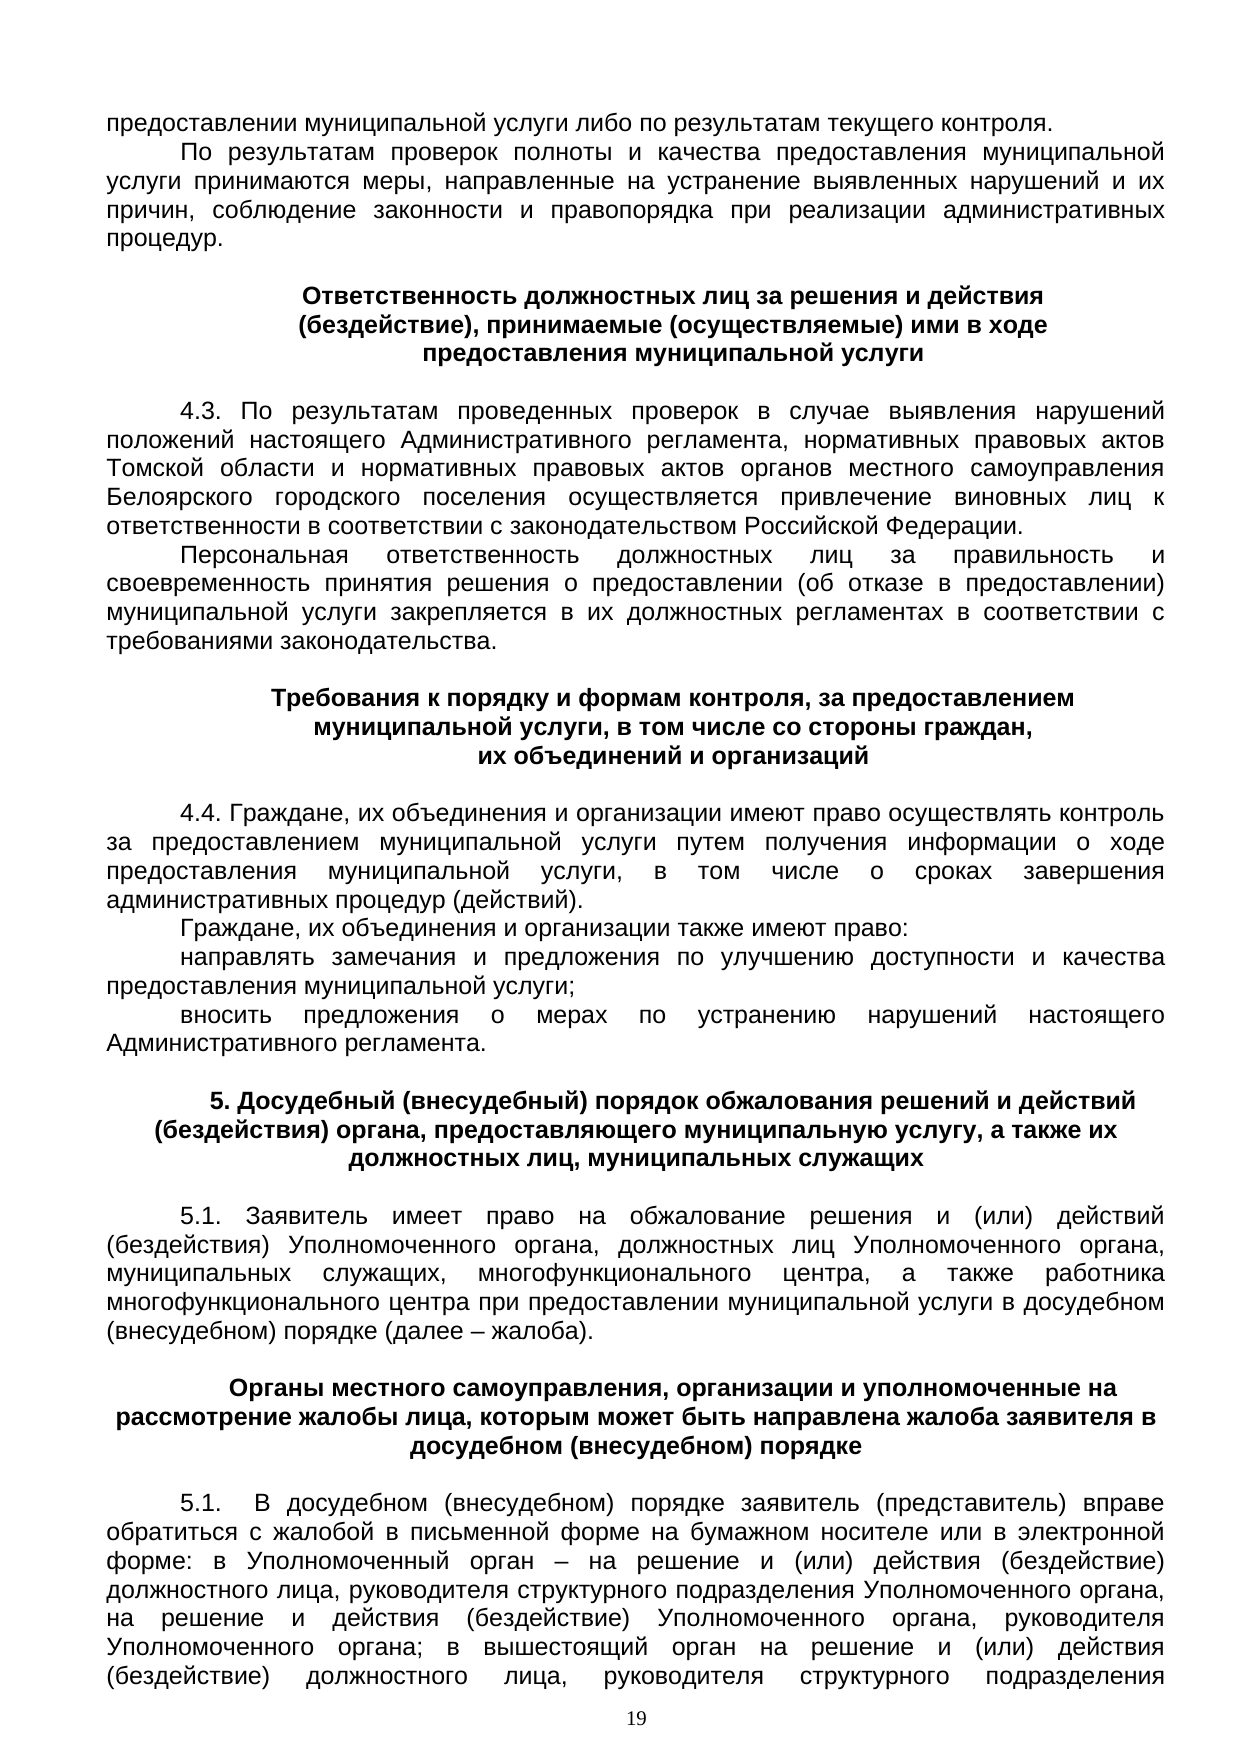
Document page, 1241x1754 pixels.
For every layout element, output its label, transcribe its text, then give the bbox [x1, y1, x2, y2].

text 4.4. Граждане, их объединения и организации имеют право осуществлять контроль за предоставлением муниципальной услуги путем получения информации о ходе предоставления муниципальной услуги, в том числе о сроках завершения административных процедур (действий). [106, 798, 1166, 913]
text муниципальной услуги, в том числе со стороны граждан, [106, 712, 1166, 741]
text 5.1. Заявитель имеет право на обжалование решения и (или) действий (бездействия) Уполномоченного органа, должностных лиц Уполномоченного органа, муниципальных служащих, многофункционального центра, а также работника многофункционального центра при предоставлении муниципальной услуги в досудебном (внесудебном) порядке (далее – жалоба). [106, 1201, 1166, 1344]
text направлять замечания и предложения по улучшению доступности и качества предоставления муниципальной услуги; [106, 942, 1166, 999]
text (бездействие), принимаемые (осуществляемые) ими в ходе [106, 309, 1166, 338]
text их объединений и организаций [106, 741, 1166, 769]
text 4.3. По результатам проведенных проверок в случае выявления нарушений положений настоящего Административного регламента, нормативных правовых актов Томской области и нормативных правовых актов органов местного самоуправления Белоярского городского поселения осуществляется привлечение виновных лиц к ответственности в соответствии с законодательством Российской Федерации. [106, 396, 1166, 539]
text 5. Досудебный (внесудебный) порядок обжалования решений и действий (бездействия) органа, предоставляющего муниципальную услугу, а также их должностных лиц, муниципальных служащих [106, 1086, 1166, 1172]
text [106, 108, 1166, 137]
text Ответственность должностных лиц за решения и действия [106, 281, 1166, 309]
text Персональная ответственность должностных лиц за правильность и своевременность принятия решения о предоставлении (об отказе в предоставлении) муниципальной услуги закрепляется в их должностных регламентах в соответствии с требованиями законодательства. [106, 539, 1166, 654]
text предоставления муниципальной услуги [106, 338, 1166, 367]
text Требования к порядку и формам контроля, за предоставлением [106, 683, 1166, 712]
text Органы местного самоуправления, организации и уполномоченные на рассмотрение жалобы лица, которым может быть направлена жалоба заявителя в досудебном (внесудебном) порядке [106, 1373, 1166, 1459]
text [106, 1488, 1166, 1689]
text По результатам проверок полноты и качества предоставления муниципальной услуги принимаются меры, направленные на устранение выявленных нарушений и их причин, соблюдение законности и правопорядка при реализации административных процедур. [106, 137, 1166, 252]
text вносить предложения о мерах по устранению нарушений настоящего Административного регламента. [106, 999, 1166, 1057]
text Граждане, их объединения и организации также имеют право: [106, 913, 1166, 942]
